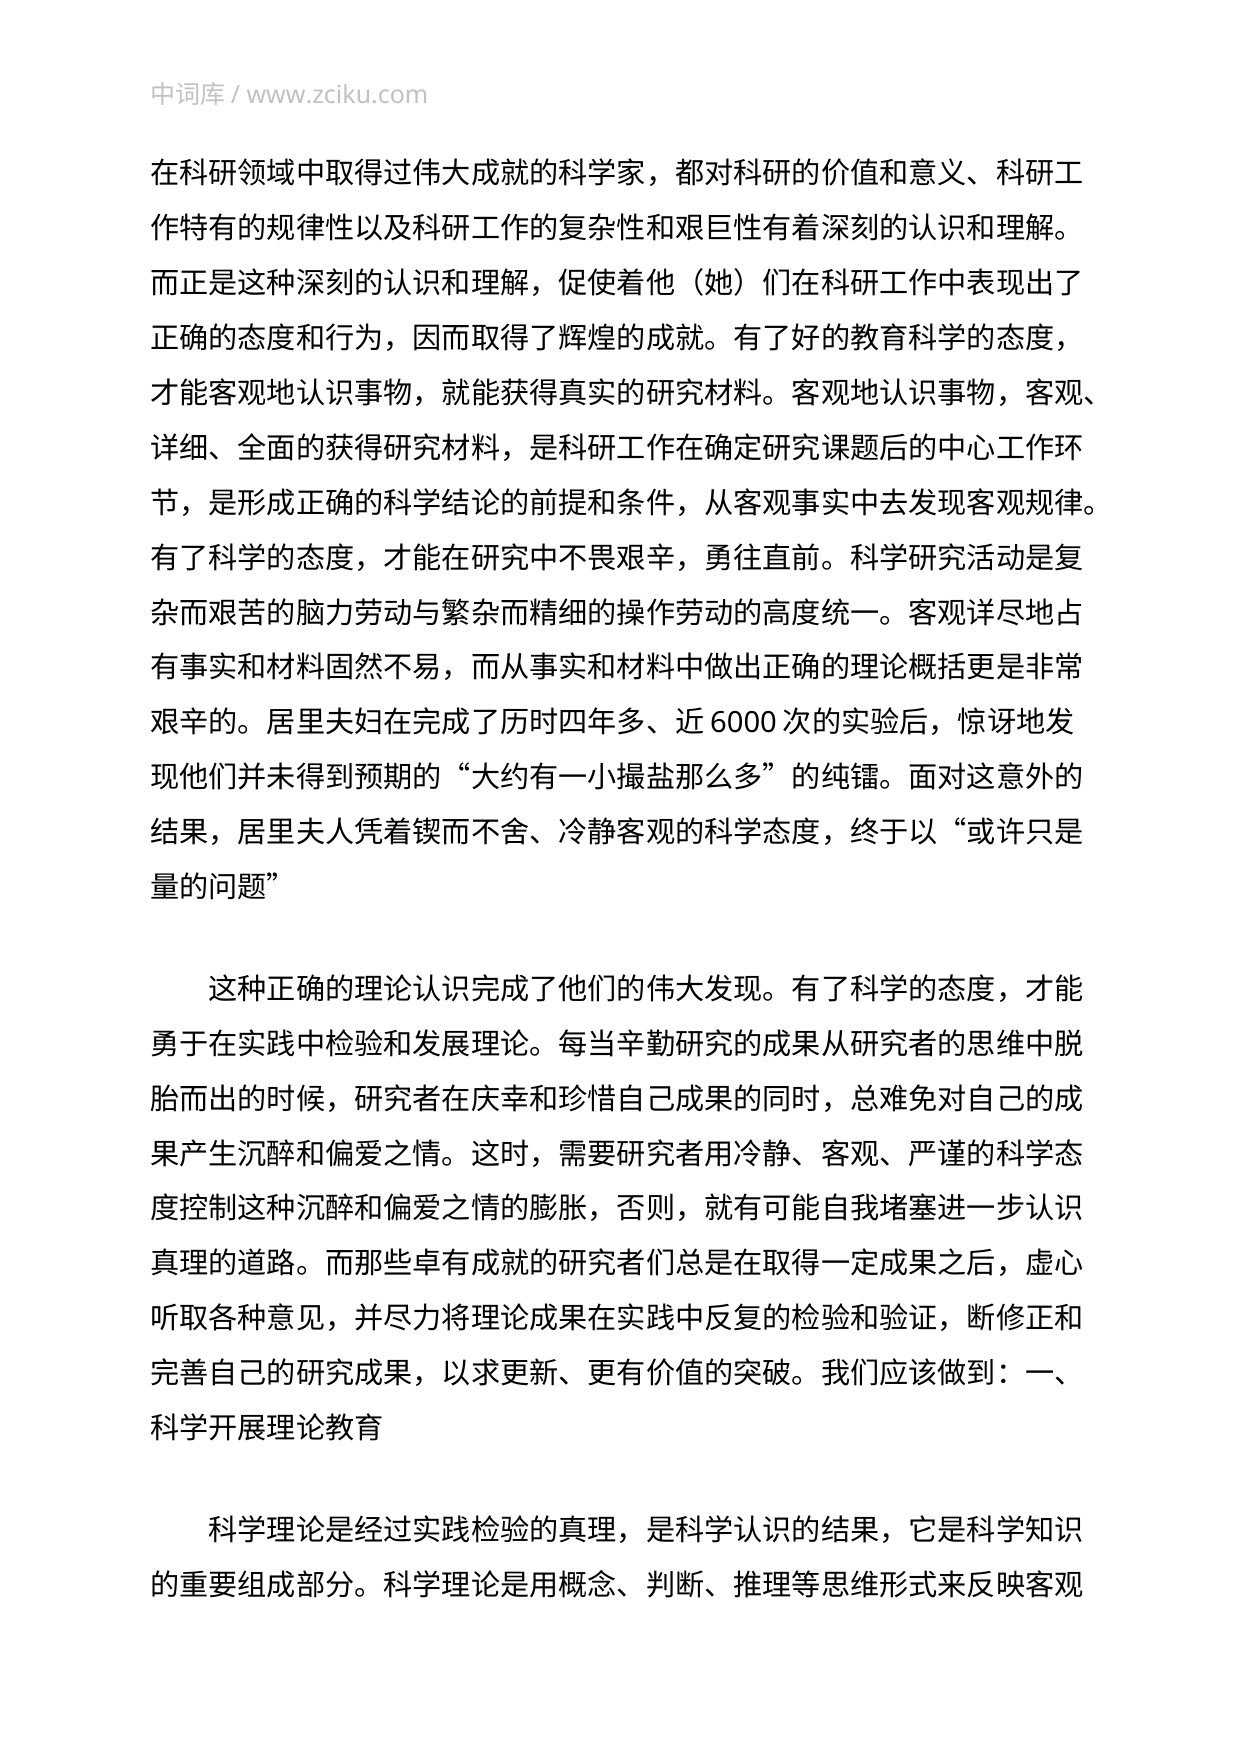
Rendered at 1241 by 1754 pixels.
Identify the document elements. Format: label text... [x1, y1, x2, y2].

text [150, 1506, 1090, 1604]
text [150, 150, 1090, 906]
text 这种正确的理论认识完成了他们的伟大发现。有了科学的态度，才能勇于在实践中检验和发展理论。每当辛勤研究的成果从研究者的思维中脱胎而出的时候，研究者在庆幸和珍惜自己成果的同时，总难免对自己的成果产生沉醉和偏爱之情。这时，需要研究者用冷静、客观、严谨的科学态度控制这种沉醉和偏爱之情的膨胀，否则，就有可能自我堵塞进一步认识真理的道路。而那些卓有成就的研究者们总是在取得一定成果之后，虚心听取各种意见，并尽力将理论成果在实践中反复的检验和验证，断修正和完善自己的研究成果，以求更新、更有价值的突破。我们应该做到：一、科学开展理论教育 [150, 966, 1090, 1447]
